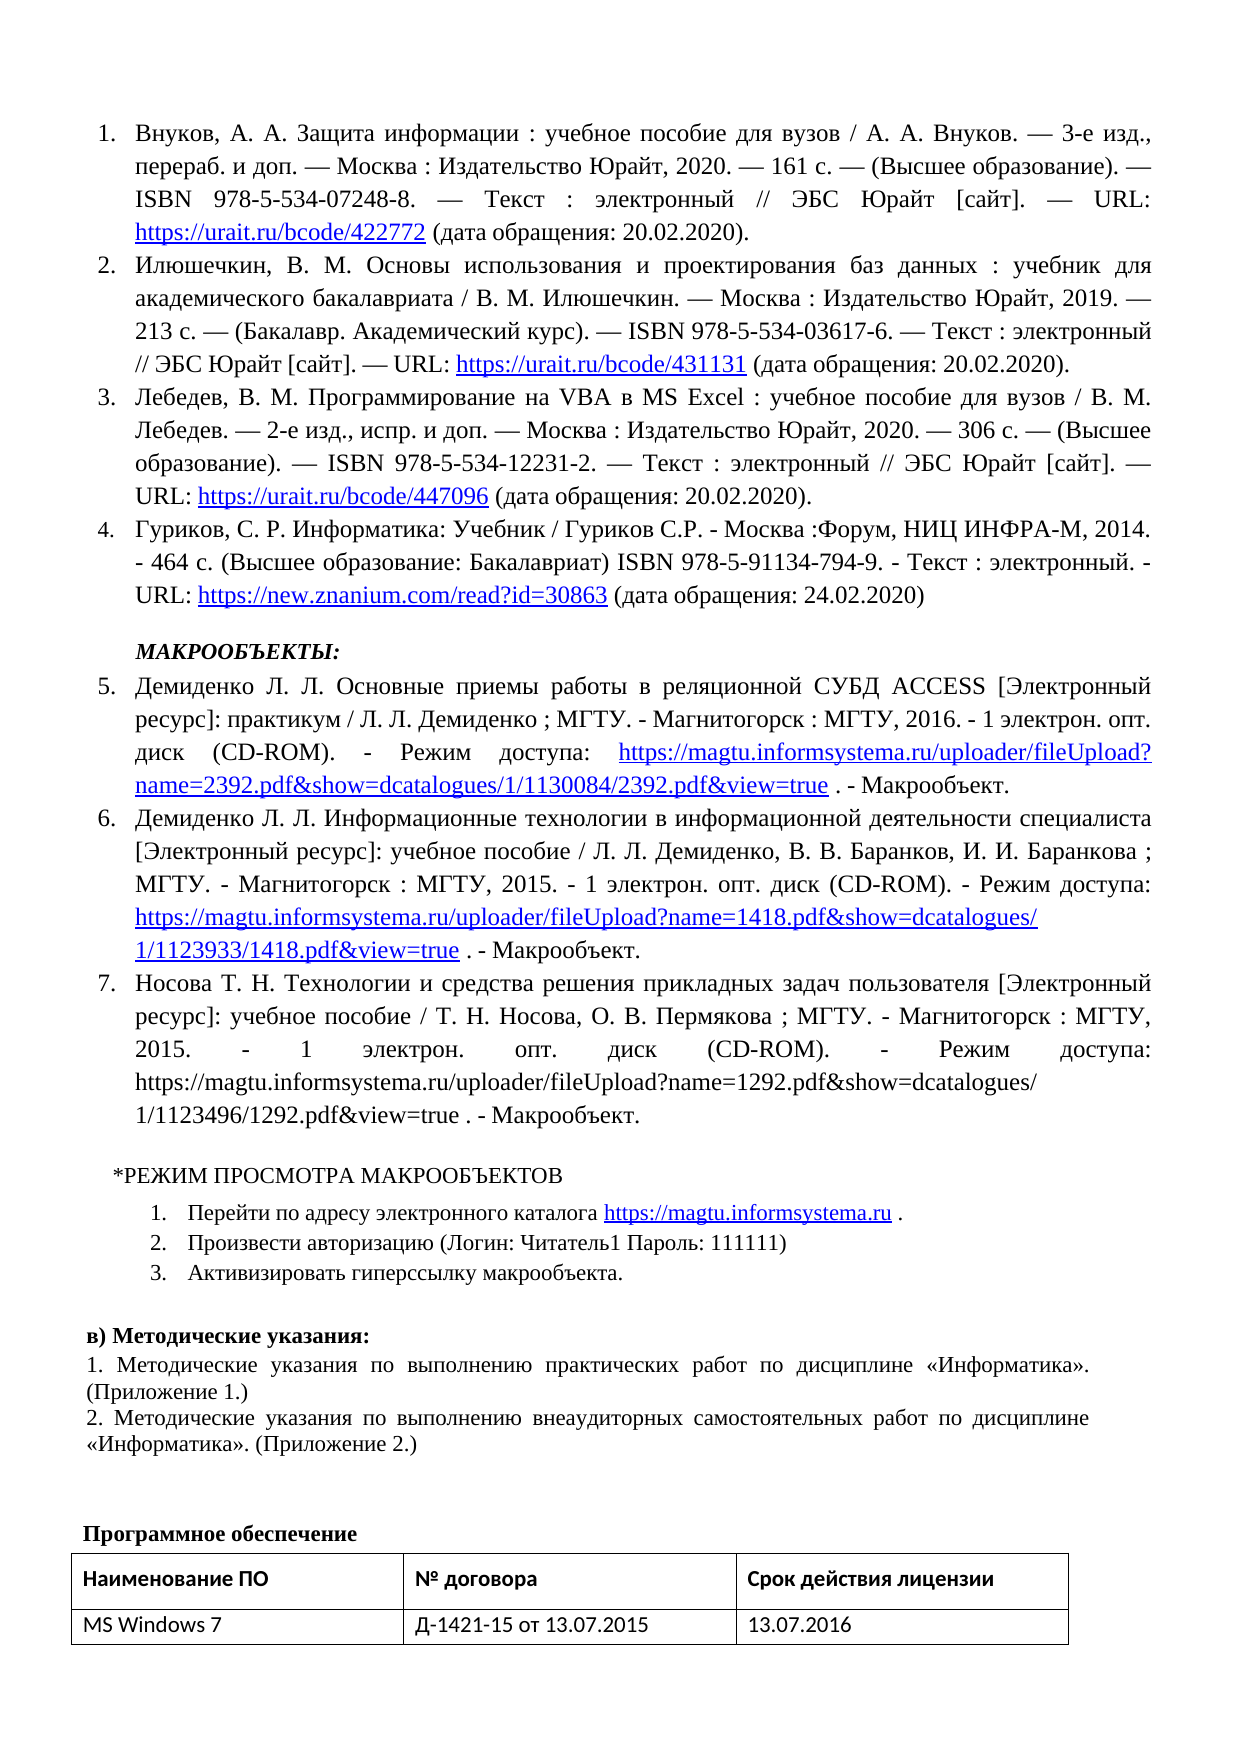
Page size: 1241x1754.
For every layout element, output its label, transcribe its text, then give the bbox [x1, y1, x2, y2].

list Произвести авторизацию (Логин: Читатель1 Пароль: 111111) [150, 1229, 1152, 1255]
list Внуков, А. А. Защита информации : учебное пособие для вузов / А. А. Внуков. — 3-е изд., перераб. и доп. — Москва : Издательство Юрайт, 2020. — 161 с. — (Высшее образование). — ISBN 978-5-534-07248-8. — Текст : электронный // ЭБС Юрайт [сайт]. — URL: https://urait.ru/bcode/422772 (дата обращения: 20.02.2020). [97, 118, 1152, 246]
table_cell Д-1421-15 от 13.07.2015 [404, 1610, 736, 1644]
list Активизировать гиперссылку макрообъекта. [150, 1259, 1152, 1285]
list Лебедев, В. М. Программирование на VBA в MS Excel : учебное пособие для вузов / В. М. Лебедев. — 2-е изд., испр. и доп. — Москва : Издательство Юрайт, 2020. — 306 с. — (Высшее образование). — ISBN 978-5-534-12231-2. — Текст : электронный // ЭБС Юрайт [сайт]. — URL: https://urait.ru/bcode/447096 (дата обращения: 20.02.2020). [97, 382, 1152, 510]
text *РЕЖИМ ПРОСМОТРА МАКРООБЪЕКТОВ [83, 1162, 1152, 1188]
text Программное обеспечение [83, 1520, 1152, 1546]
table_header № договора [404, 1554, 736, 1609]
list Перейти по адресу электронного каталога https://magtu.informsystema.ru . [150, 1198, 1152, 1225]
list Гуриков, С. Р. Информатика: Учебник / Гуриков С.Р. - Москва :Форум, НИЦ ИНФРА-М, 2014. - 464 с. (Высшее образование: Бакалавриат) ISBN 978-5-91134-794-9. - Текст : электронный. - URL: https://new.znanium.com/read?id=30863 (дата обращения: 24.02.2020) [97, 514, 1152, 609]
table_cell 13.07.2016 [737, 1610, 1068, 1644]
text МАКРООБЪЕКТЫ: [135, 638, 1152, 665]
table_header Срок действия лицензии [737, 1554, 1068, 1609]
table_cell 1. Методические указания по выполнению практических работ по дисциплине «Информатика». (Приложение 1.) 2. Методические указания по выполнению внеаудиторных самостоятельных работ по дисциплине «Информатика». (Приложение 2.) [83, 1351, 1095, 1494]
table_header в) Методические указания: [83, 1322, 1095, 1351]
list Илюшечкин, В. М. Основы использования и проектирования баз данных : учебник для академического бакалавриата / В. М. Илюшечкин. — Москва : Издательство Юрайт, 2019. — 213 с. — (Бакалавр. Академический курс). — ISBN 978-5-534-03617-6. — Текст : электронный // ЭБС Юрайт [сайт]. — URL: https://urait.ru/bcode/431131 (дата обращения: 20.02.2020). [97, 250, 1152, 378]
list Носова Т. Н. Технологии и средства решения прикладных задач пользователя [Электронный ресурс]: учебное пособие / Т. Н. Носова, О. В. Пермякова ; МГТУ. - Магнитогорск : МГТУ, 2015. - 1 электрон. опт. диск (CD-ROM). - Режим доступа: https://magtu.informsystema.ru/uploader/fileUpload?name=1292.pdf&show=dcatalogues/1/1123496/1292.pdf&view=true . - Макрообъект. [97, 968, 1152, 1129]
list Демиденко Л. Л. Основные приемы работы в реляционной СУБД ACCESS [Электронный ресурс]: практикум / Л. Л. Демиденко ; МГТУ. - Магнитогорск : МГТУ, 2016. - 1 электрон. опт. диск (CD-ROM). - Режим доступа: https://magtu.informsystema.ru/uploader/fileUpload?name=2392.pdf&show=dcatalogues/1/1130084/2392.pdf&view=true . - Макрообъект. [97, 671, 1152, 799]
list Демиденко Л. Л. Информационные технологии в информационной деятельности специалиста [Электронный ресурс]: учебное пособие / Л. Л. Демиденко, В. В. Баранков, И. И. Баранкова ; МГТУ. - Магнитогорск : МГТУ, 2015. - 1 электрон. опт. диск (CD-ROM). - Режим доступа: https://magtu.informsystema.ru/uploader/fileUpload?name=1418.pdf&show=dcatalogues/1/1123933/1418.pdf&view=true . - Макрообъект. [97, 803, 1152, 964]
table_header Наименование ПО [72, 1554, 403, 1609]
table_cell MS Windows 7 [72, 1610, 403, 1644]
